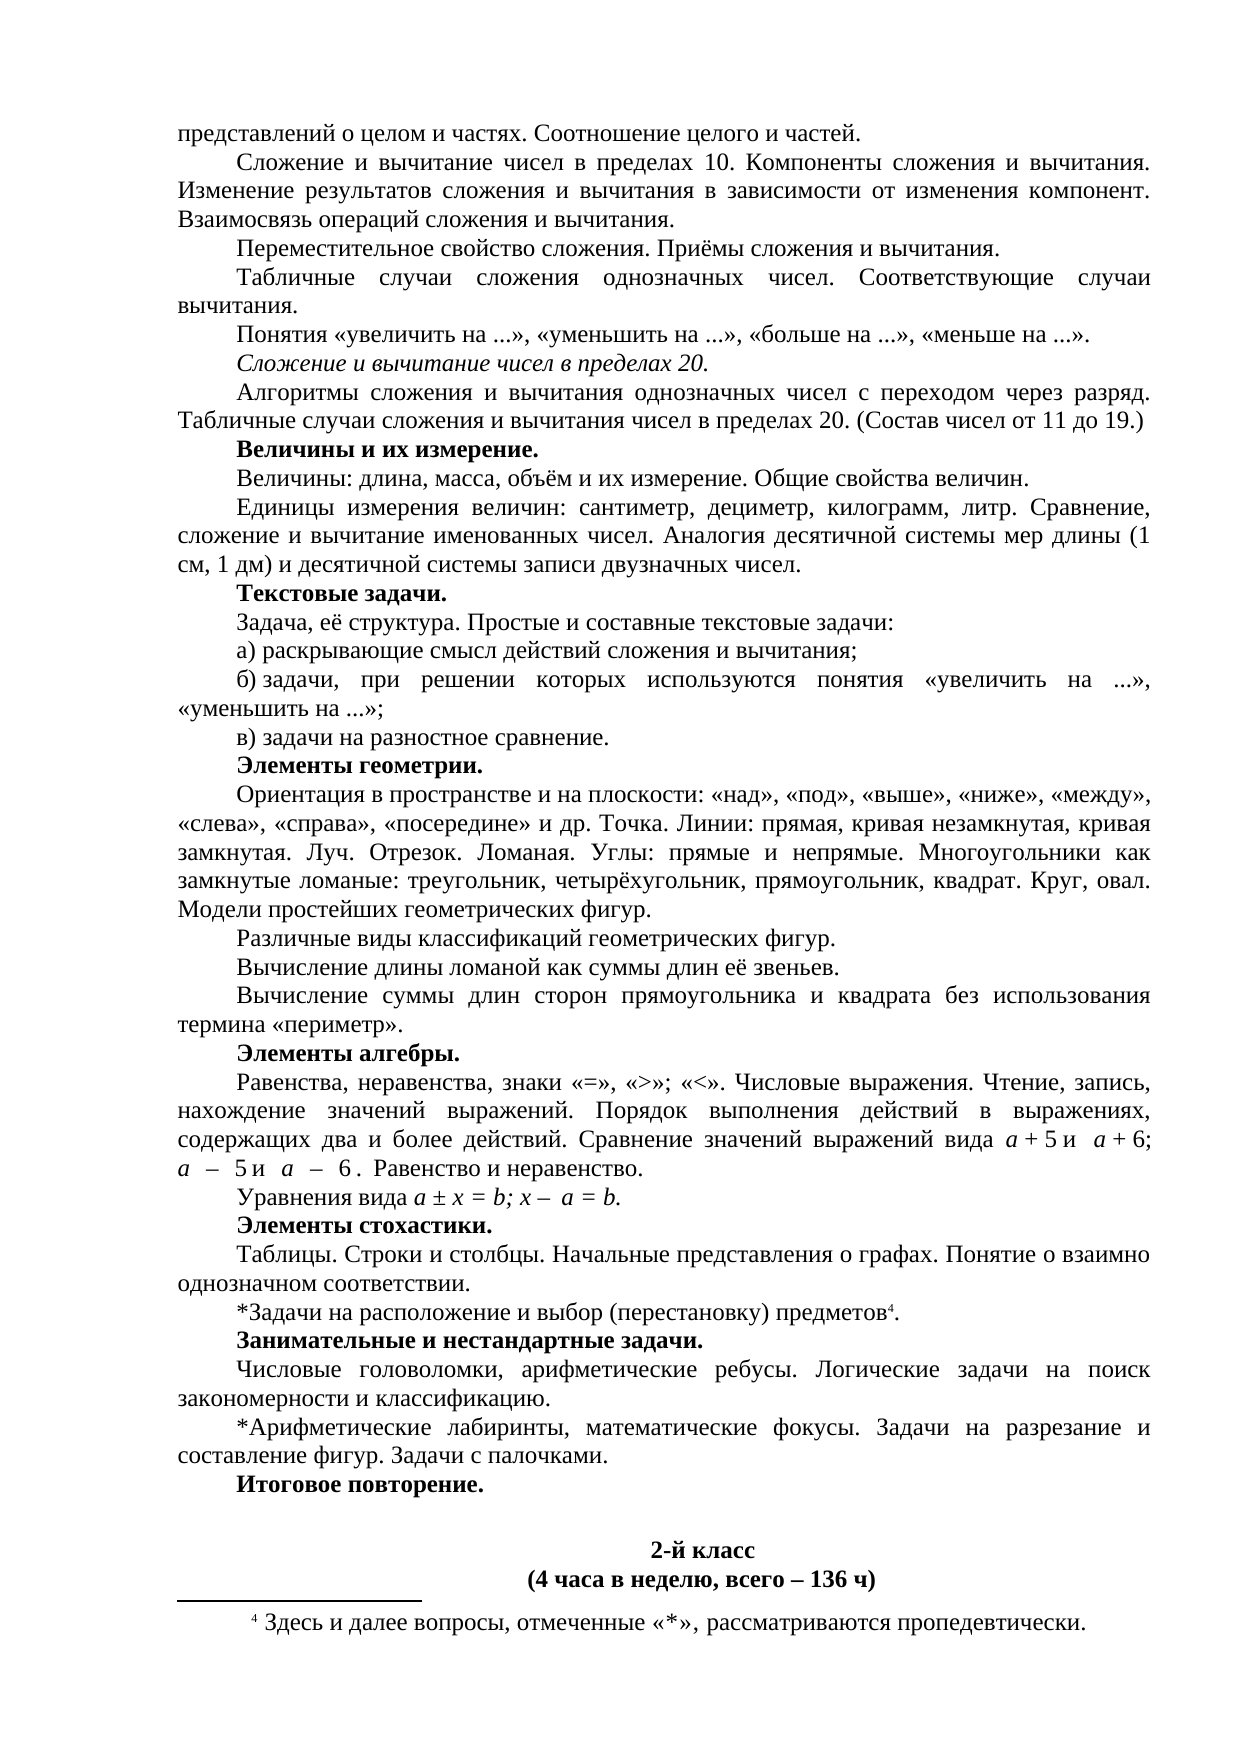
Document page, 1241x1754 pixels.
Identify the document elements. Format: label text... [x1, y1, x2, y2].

text Понятия «увеличить на ...», «уменьшить на ...», «больше на ...», «меньше на ...». [177, 319, 1152, 348]
text Величины и их измерение. [177, 434, 1152, 463]
text Элементы стохастики. [177, 1211, 1152, 1239]
text Ориентация в пространстве и на плоскости: «над», «под», «выше», «ниже», «между», «слева», «справа», «посередине» и др. Точка. Линии: прямая, кривая незамкнутая, кривая замкнутая. Луч. Отрезок. Ломаная. Углы: прямые и непрямые. Многоугольники как замкнутые ломаные: треугольник, четырёхугольник, прямоугольник, квадрат. Круг, овал. Модели простейших геометрических фигур. [177, 779, 1152, 923]
text Уравнения вида а ± х = b; х – а = b. [177, 1182, 1152, 1211]
text Вычисление длины ломаной как суммы длин её звеньев. [177, 952, 1152, 981]
text Занимательные и нестандартные задачи. [177, 1326, 1152, 1354]
text в) задачи на разностное сравнение. [177, 722, 1152, 751]
text Табличные случаи сложения однозначных чисел. Соответствующие случаи вычитания. [177, 262, 1152, 319]
text Различные виды классификаций геометрических фигур. [177, 923, 1152, 952]
text а) раскрывающие смысл действий сложения и вычитания; [177, 636, 1152, 664]
text Вычисление суммы длин сторон прямоугольника и квадрата без использования термина «периметр». [177, 981, 1152, 1038]
text б) задачи, при решении которых используются понятия «увеличить на ...», «уменьшить на ...»; [177, 664, 1152, 722]
text (4 часа в неделю, всего – 136 ч) [177, 1564, 1152, 1593]
text Единицы измерения величин: сантиметр, дециметр, килограмм, литр. Сравнение, сложение и вычитание именованных чисел. Аналогия десятичной системы мер длины (, 1 дм) и десятичной системы записи двузначных чисел. [177, 492, 1152, 578]
text Сложение и вычитание чисел в пределах 10. Компоненты сложения и вычитания. Изменение результатов сложения и вычитания в зависимости от изменения компонент. Взаимосвязь операций сложения и вычитания. [177, 147, 1152, 233]
text Равенства, неравенства, знаки «=», «>»; «<». Числовые выражения. Чтение, запись, нахождение значений выражений. Порядок выполнения действий в выражениях, содержащих два и более действий. Сравнение значений выражений вида а + 5и а + 6; а – 5и а – 6. Равенство и неравенство. [177, 1067, 1152, 1182]
text Таблицы. Строки и столбцы. Начальные представления о графах. Понятие о взаимно однозначном соответствии. [177, 1239, 1152, 1297]
text Элементы алгебры. [177, 1038, 1152, 1067]
text Текстовые задачи. [177, 578, 1152, 607]
text Числовые головоломки, арифметические ребусы. Логические задачи на поиск закономерности и классификацию. [177, 1354, 1152, 1412]
text *Задачи на расположение и выбор (перестановку) предметов. [177, 1297, 1152, 1326]
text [177, 118, 1152, 147]
text Переместительное свойство сложения. Приёмы сложения и вычитания. [177, 233, 1152, 262]
text Величины: длина, масса, объём и их измерение. Общие свойства величин. [177, 463, 1152, 492]
text *Арифметические лабиринты, математические фокусы. Задачи на разрезание и составление фигур. Задачи с палочками. [177, 1412, 1152, 1469]
text Сложение и вычитание чисел в пределах 20. [177, 348, 1152, 377]
text Задача, её структура. Простые и составные текстовые задачи: [177, 607, 1152, 636]
text 2-й класс [179, 1536, 1152, 1564]
text Итоговое повторение. [177, 1469, 1152, 1498]
text Элементы геометрии. [177, 751, 1152, 779]
text Алгоритмы сложения и вычитания однозначных чисел с переходом через разряд. Табличные случаи сложения и вычитания чисел в пределах 20. (Состав чисел от 11 до 19.) [177, 377, 1152, 434]
